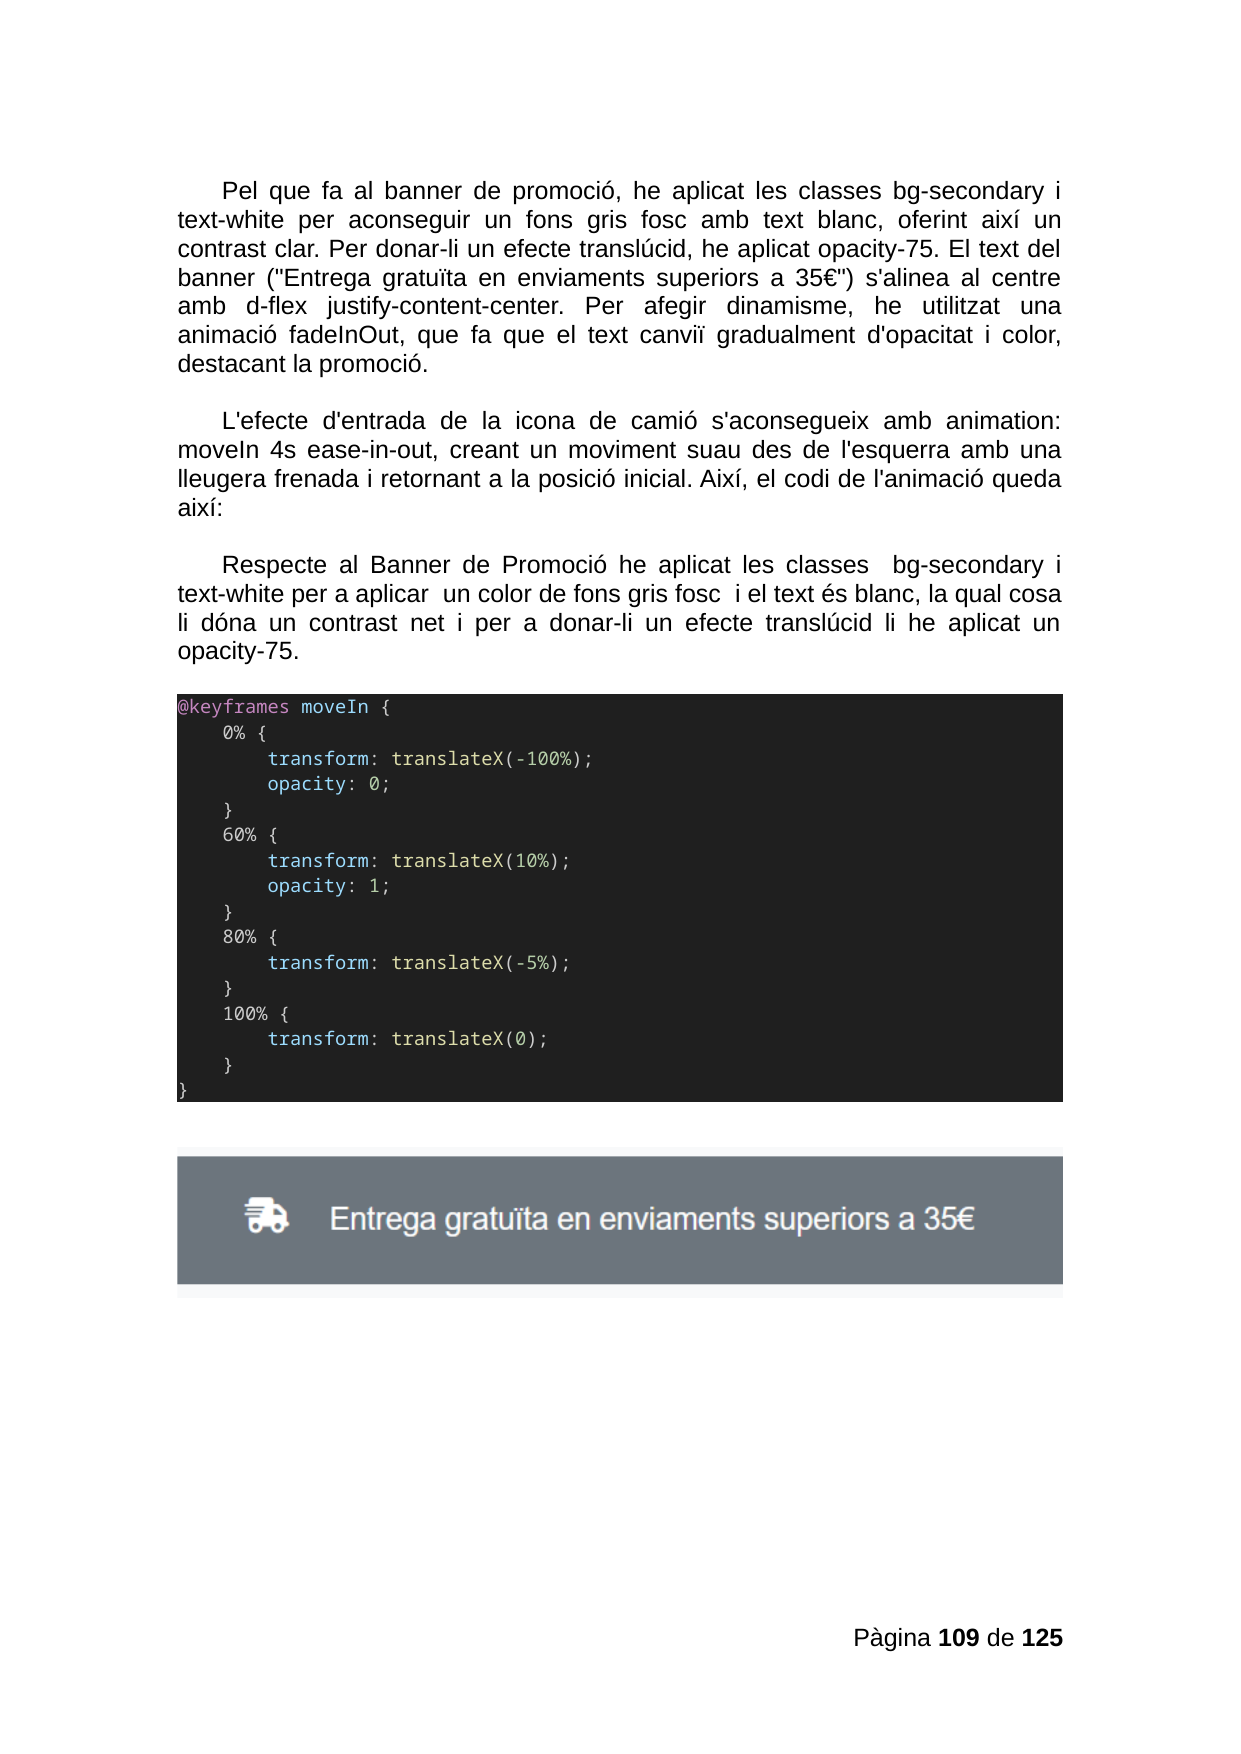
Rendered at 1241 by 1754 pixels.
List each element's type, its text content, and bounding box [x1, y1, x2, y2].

text 60% { [177, 821, 1063, 847]
text transform: translateX(-5%); [177, 949, 1063, 974]
text } [177, 1077, 1063, 1102]
text @keyframes moveIn { [177, 694, 1063, 719]
text transform: translateX(0); [177, 1026, 1063, 1051]
picture [177, 1147, 1063, 1298]
text Pel que fa al banner de promoció, he aplicat les classes bg-secondary i text-white per aconseguir un fons gris fosc amb text blanc, oferint així un contrast clar. Per donar-li un efecte translúcid, he aplicat opacity-75. El text del banner ("Entrega gratuïta en enviaments superiors a 35€") s'alinea al centre amb d-flex justify-content-center. Per afegir dinamisme, he utilitzat una animació fadeInOut, que fa que el text canviï gradualment d'opacitat i color, destacant la promoció. [177, 176, 1063, 378]
text 0% { [177, 719, 1063, 745]
text Respecte al Banner de Promoció he aplicat les classes bg-secondary i text-white per a aplicar un color de fons gris fosc i el text és blanc, la qual cosa li dóna un contrast net i per a donar-li un efecte translúcid li he aplicat un opacity-75. [177, 550, 1063, 665]
text opacity: 0; [177, 770, 1063, 796]
text } [177, 898, 1063, 923]
text opacity: 1; [177, 872, 1063, 898]
text } [177, 974, 1063, 1000]
text L'efecte d'entrada de la icona de camió s'aconsegueix amb animation: moveIn 4s ease-in-out, creant un moviment suau des de l'esquerra amb una lleugera frenada i retornant a la posició inicial. Així, el codi de l'animació queda així: [177, 406, 1063, 521]
text } [177, 1051, 1063, 1077]
text transform: translateX(10%); [177, 847, 1063, 872]
text 80% { [177, 923, 1063, 949]
text transform: translateX(-100%); [177, 745, 1063, 770]
text 100% { [177, 1000, 1063, 1026]
text } [177, 796, 1063, 821]
